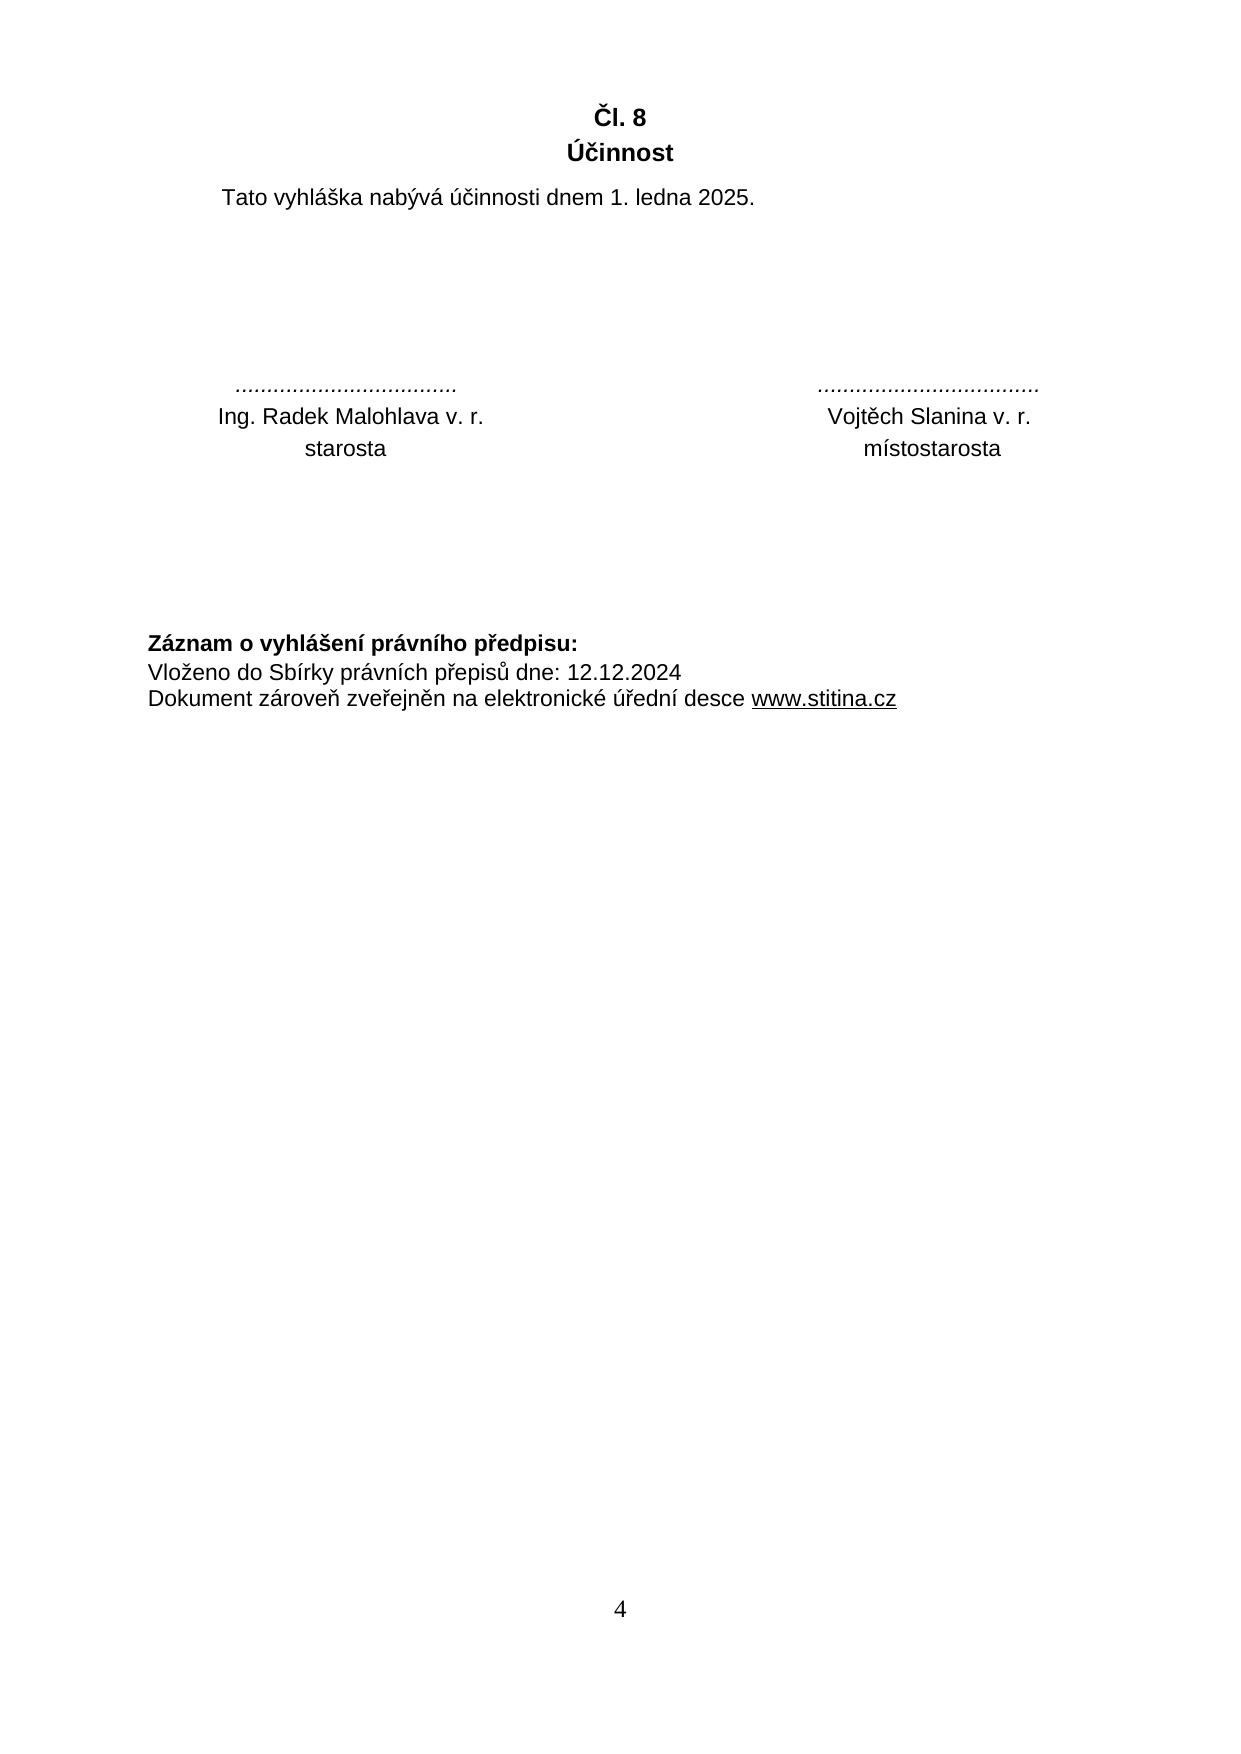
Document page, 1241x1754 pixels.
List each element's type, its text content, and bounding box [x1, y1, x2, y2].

text Ing. Radek Malohlava v. r. Vojtěch Slanina v. r. [148, 403, 1093, 429]
text Záznam o vyhlášení právního předpisu: [148, 630, 1093, 656]
text Tato vyhláška nabývá účinnosti dnem 1. ledna 2025. [148, 184, 1093, 210]
text ................................... ................................... [148, 371, 1093, 398]
text Čl. 8 [148, 103, 1093, 132]
text starosta místostarosta [148, 434, 1093, 461]
text Vloženo do Sbírky právních přepisů dne: 12.12.2024 [148, 659, 1093, 685]
text Dokument zároveň zveřejněn na elektronické úřední desce www.stitina.cz [148, 685, 1093, 712]
text Účinnost [148, 138, 1093, 167]
